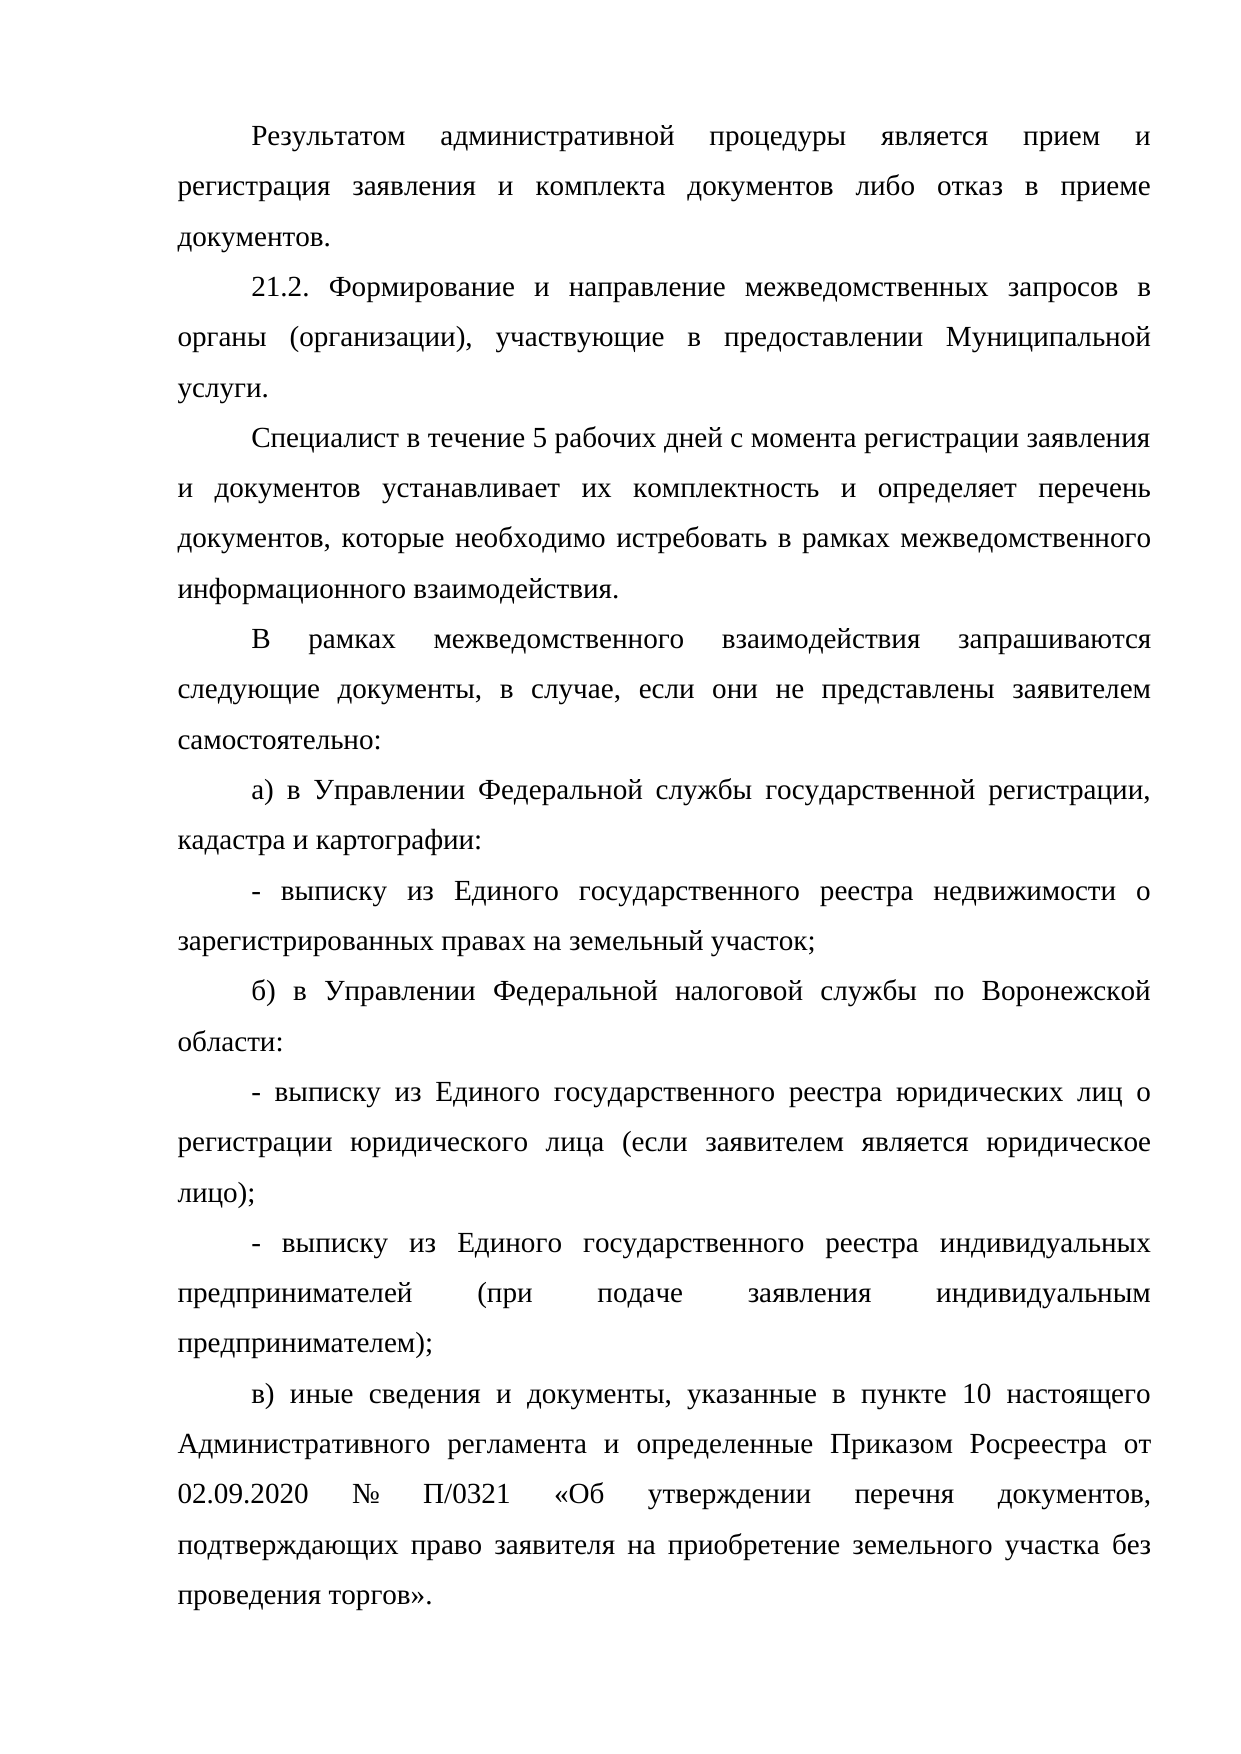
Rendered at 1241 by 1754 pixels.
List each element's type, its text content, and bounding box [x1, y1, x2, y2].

text Результатом административной процедуры является прием и регистрация заявления и комплекта документов либо отказ в приеме документов. [177, 118, 1152, 252]
text - выписку из Единого государственного реестра недвижимости о зарегистрированных правах на земельный участок; [177, 873, 1152, 957]
text б) в Управлении Федеральной налоговой службы по Воронежской области: [177, 973, 1152, 1057]
text а) в Управлении Федеральной службы государственной регистрации, кадастра и картографии: [177, 772, 1152, 856]
text - выписку из Единого государственного реестра юридических лиц о регистрации юридического лица (если заявителем является юридическое лицо); [177, 1074, 1152, 1208]
text Специалист в течение 5 рабочих дней с момента регистрации заявления и документов устанавливает их комплектность и определяет перечень документов, которые необходимо истребовать в рамках межведомственного информационного взаимодействия. [177, 420, 1152, 604]
text В рамках межведомственного взаимодействия запрашиваются следующие документы, в случае, если они не представлены заявителем самостоятельно: [177, 621, 1152, 755]
text в) иные сведения и документы, указанные в пункте 10 настоящего Административного регламента и определенные Приказом Росреестра от 02.09.2020 № П/0321 «Об утверждении перечня документов, подтверждающих право заявителя на приобретение земельного участка без проведения торгов». [177, 1376, 1152, 1611]
text - выписку из Единого государственного реестра индивидуальных предпринимателей (при подаче заявления индивидуальным предпринимателем); [177, 1225, 1152, 1359]
text 21.2. Формирование и направление межведомственных запросов в органы (организации), участвующие в предоставлении Муниципальной услуги. [177, 269, 1152, 403]
